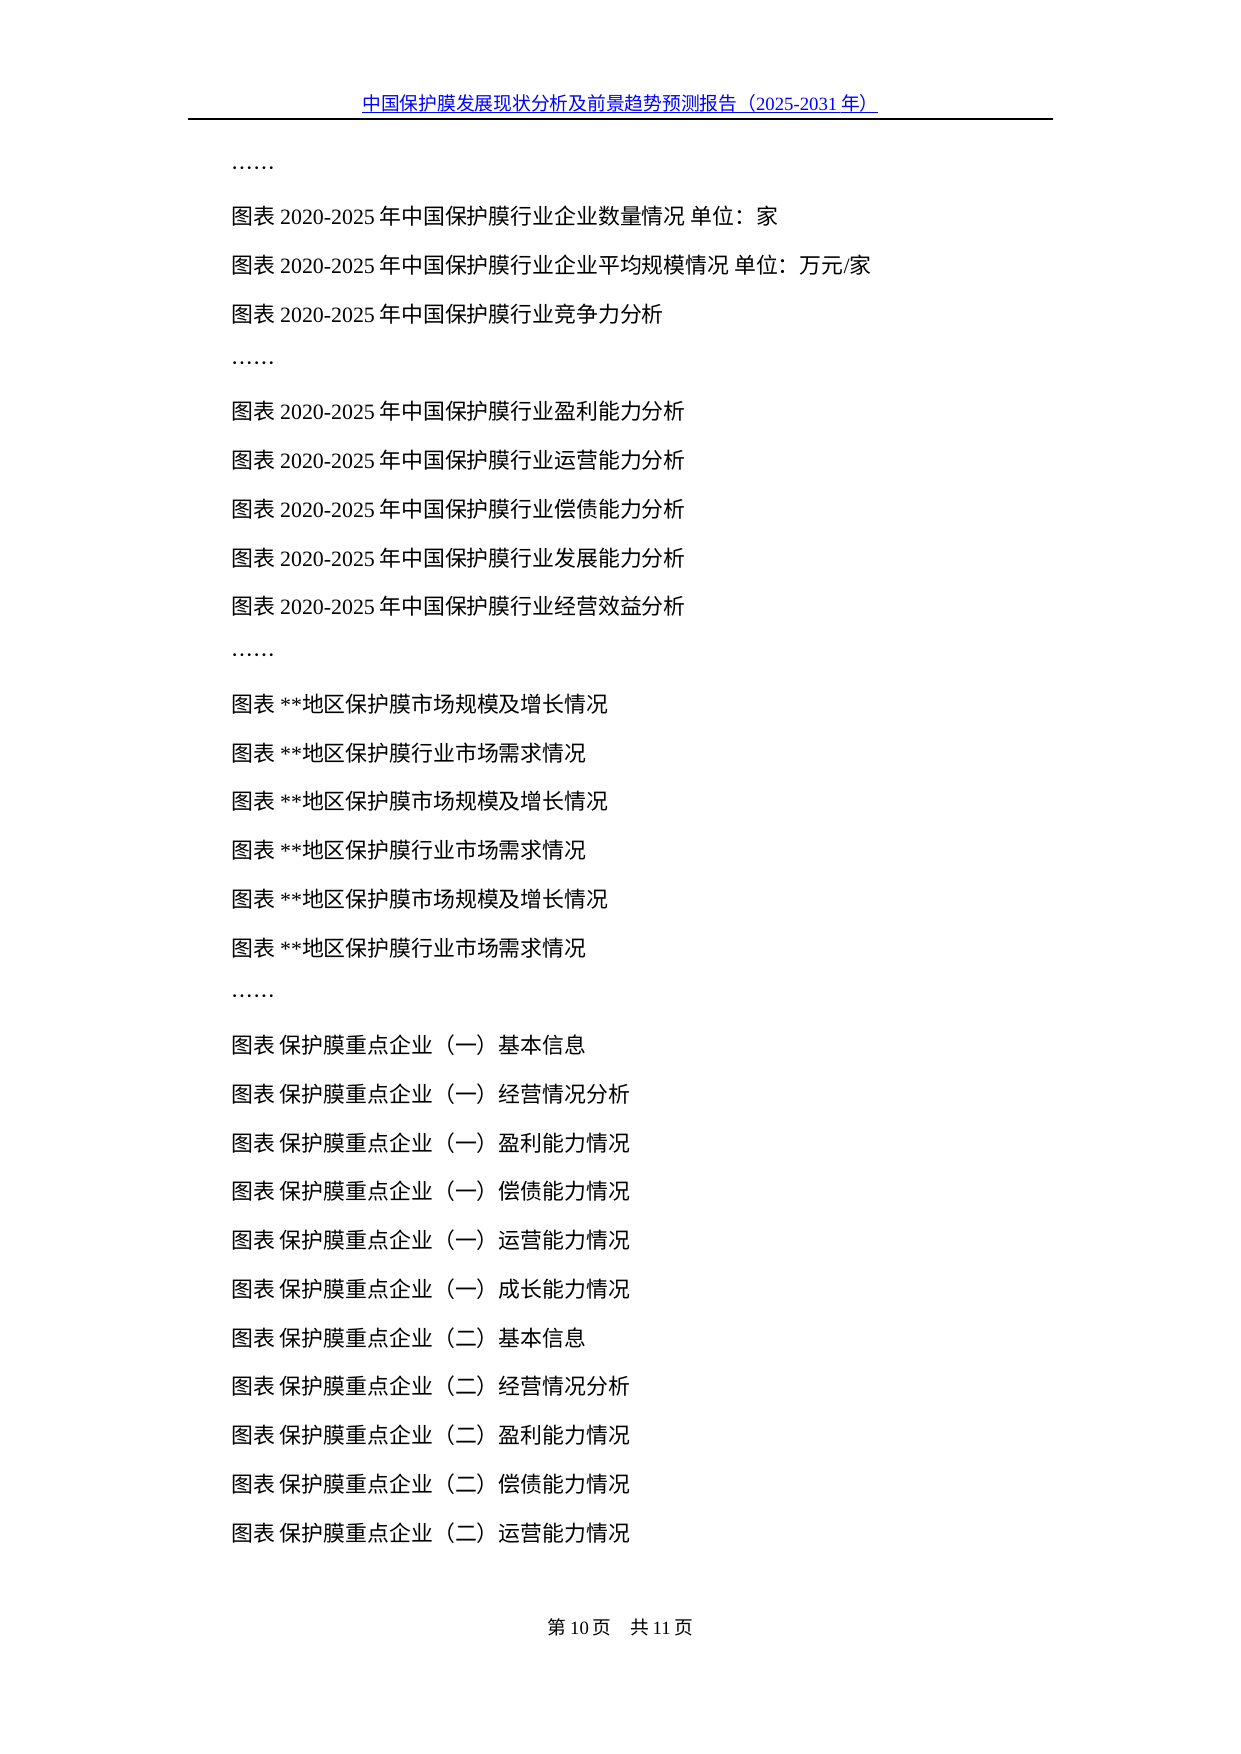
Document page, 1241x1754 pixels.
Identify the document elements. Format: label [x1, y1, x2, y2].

text [187, 150, 1053, 1548]
